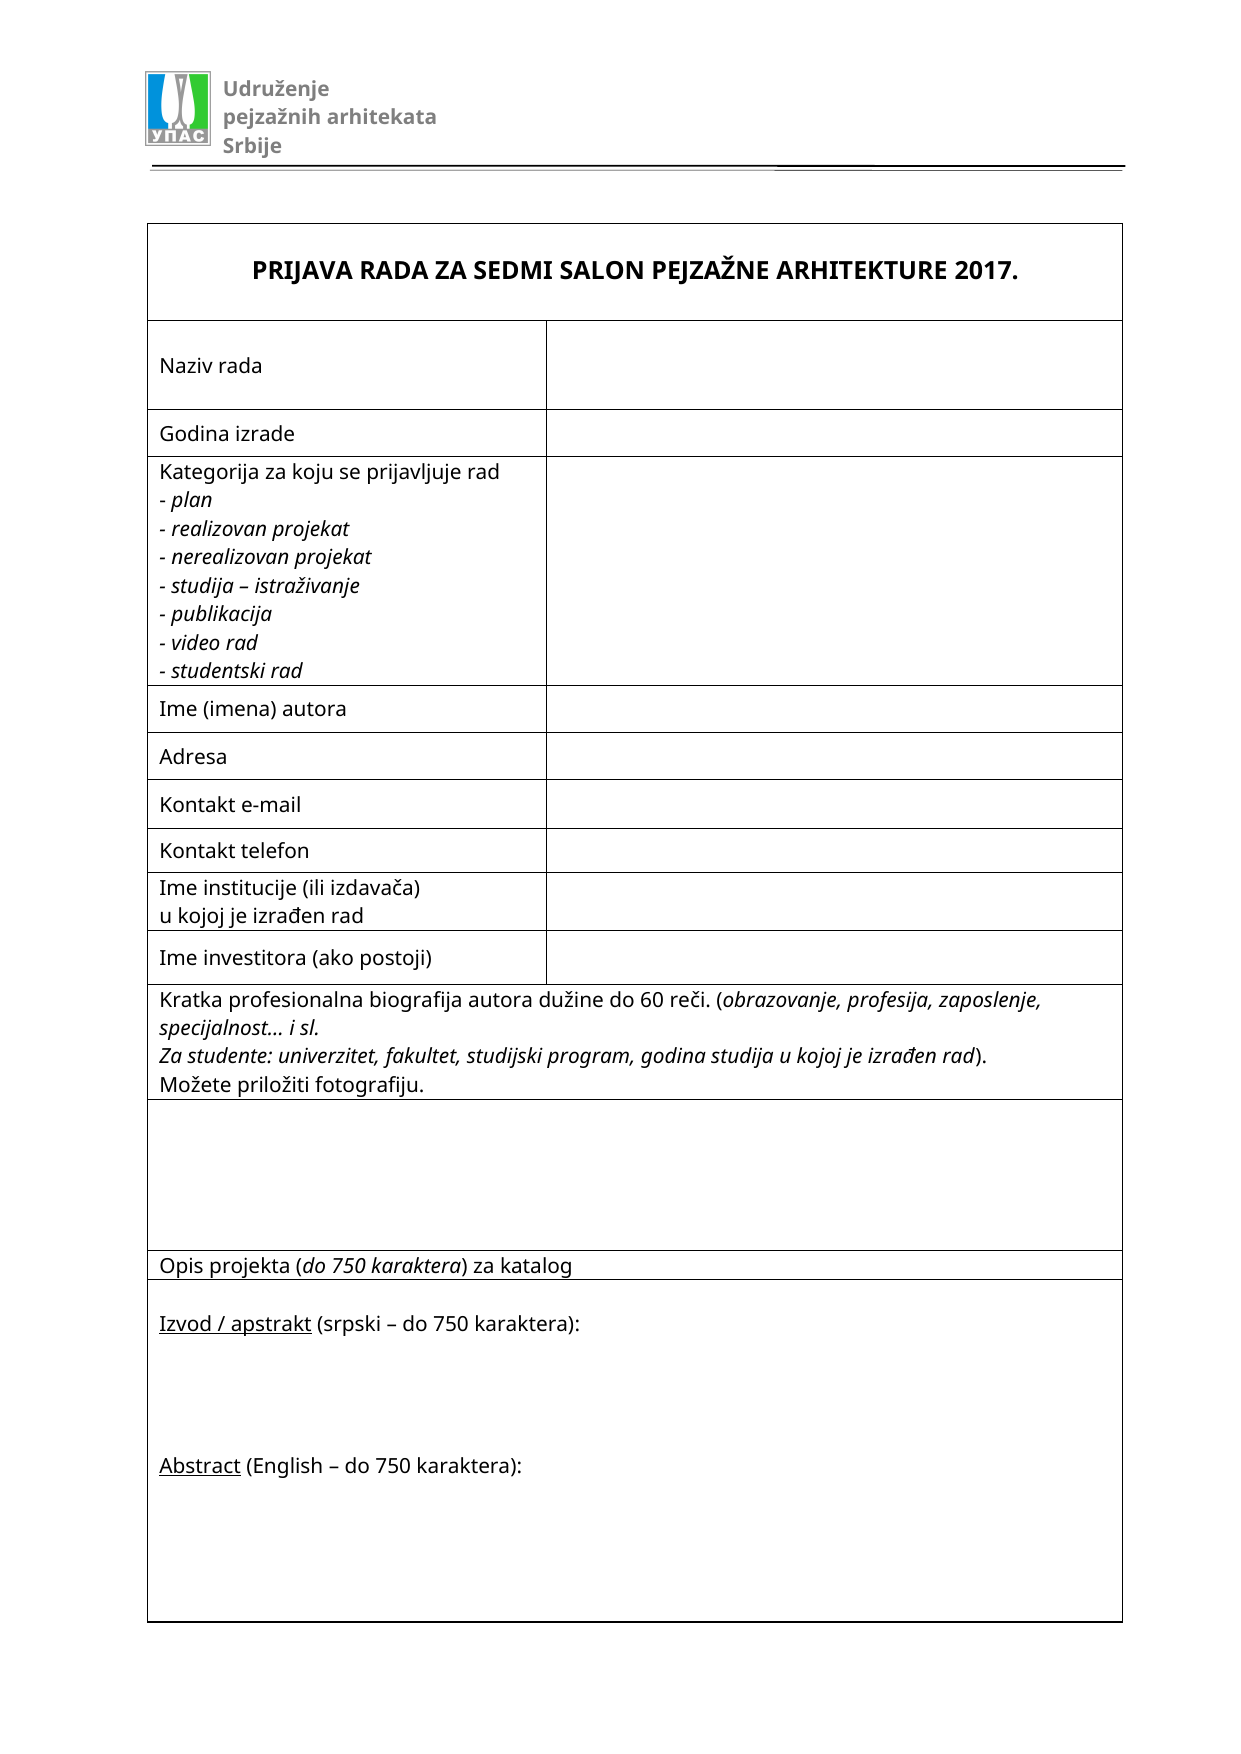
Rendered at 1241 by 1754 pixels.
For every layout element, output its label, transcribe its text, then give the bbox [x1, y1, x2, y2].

table_cell Ime investitora (ako postoji) [148, 931, 546, 984]
table_cell Kontakt e-mail [148, 780, 546, 828]
table_cell Kratka profesionalna biografija autora dužine do 60 reči. (obrazovanje, profesija, zaposlenje, specijalnost… i sl. Za studente: univerzitet, fakultet, studijski program, godina studija u kojoj je izrađen rad). Možete priložiti fotografiju. [148, 985, 1122, 1098]
table_cell [547, 931, 1122, 984]
table_cell [547, 410, 1122, 456]
table_cell [547, 686, 1122, 732]
table_header PRIJAVA RADA ZA SEDMI SALON PEJZAŽNE ARHITEKTURE 2017. [148, 224, 1122, 320]
table_cell [547, 733, 1122, 779]
table_cell Naziv rada [148, 321, 546, 409]
table_cell [547, 321, 1122, 409]
table_cell Kategorija za koju se prijavljuje rad - plan - realizovan projekat - nerealizovan projekat - studija – istraživanje - publikacija - video rad - studentski rad [148, 457, 546, 684]
table_cell Ime institucije (ili izdavača) u kojoj je izrađen rad [148, 873, 546, 930]
table_cell Adresa [148, 733, 546, 779]
table_cell Opis projekta (do 750 karaktera) za katalog [148, 1251, 1122, 1279]
table_cell Kontakt telefon [148, 829, 546, 872]
picture [145, 71, 211, 146]
table_cell Izvod / apstrakt (srpski – do 750 karaktera): Abstract (English – do 750 karaktera): [148, 1280, 1122, 1621]
table_cell [547, 873, 1122, 930]
table_cell [547, 829, 1122, 872]
table_cell [148, 1100, 1122, 1250]
table_cell Ime (imena) autora [148, 686, 546, 732]
table_cell Godina izrade [148, 410, 546, 456]
table_cell [547, 780, 1122, 828]
table_cell [547, 457, 1122, 684]
